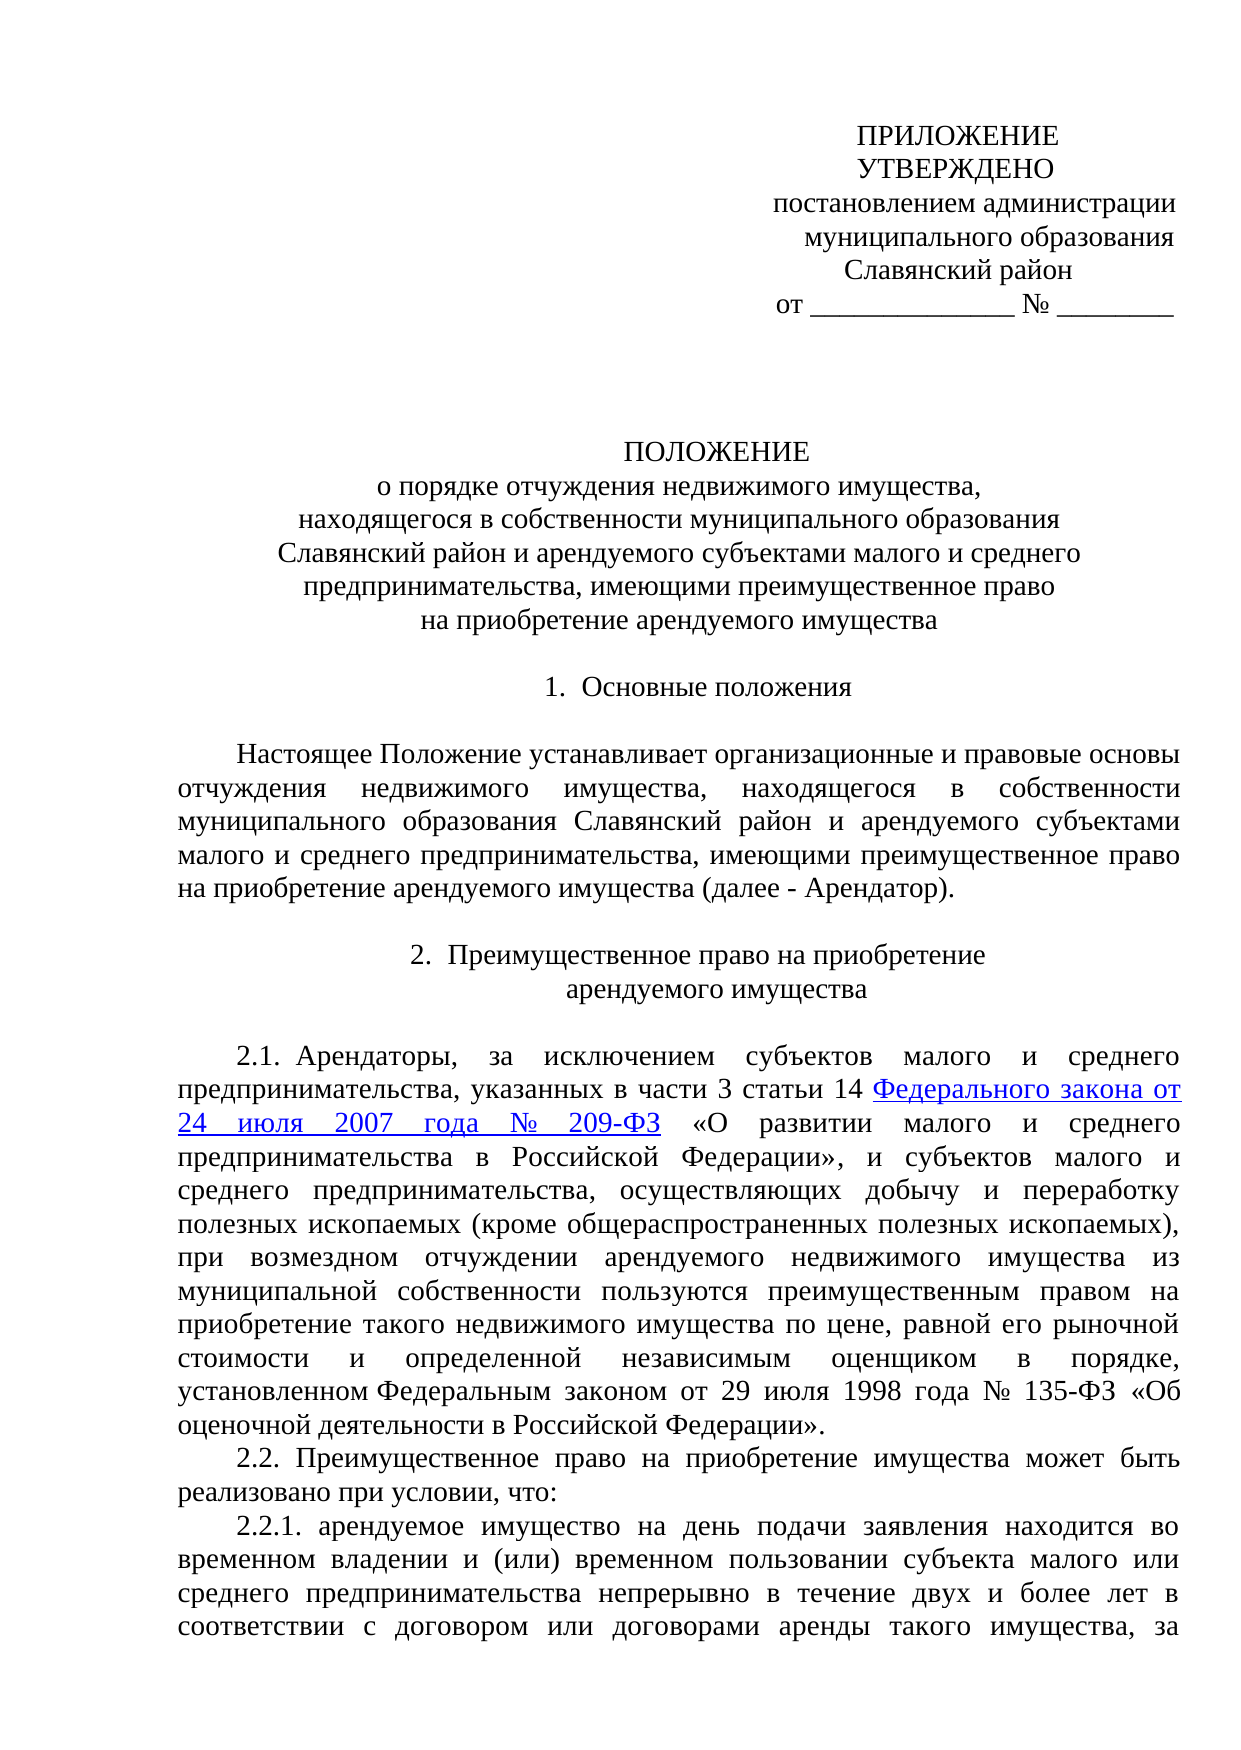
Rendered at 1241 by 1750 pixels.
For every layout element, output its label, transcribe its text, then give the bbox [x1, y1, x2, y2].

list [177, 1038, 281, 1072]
text от ______________ № ________ [740, 286, 1181, 319]
list Преимущественное право на приобретение [215, 937, 1181, 971]
subtitle предпринимательства, имеющими преимущественное право [177, 568, 1181, 602]
subtitle о порядке отчуждения недвижимого имущества, [177, 468, 1181, 501]
text постановлением администрации [740, 185, 1181, 219]
list арендуемого имущества [252, 971, 1181, 1004]
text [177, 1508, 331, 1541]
text Славянский район [740, 252, 1181, 286]
subtitle Славянский район и арендуемого субъектами малого и среднего [177, 535, 1181, 568]
text ПОЛОЖЕНИЕ [177, 434, 1181, 468]
list Настоящее Положение устанавливает организационные и правовые основы отчуждения недвижимого имущества, находящегося в собственности муниципального образования Славянский район и арендуемого субъектами малого и среднего предпринимательства, имеющими преимущественное право на приобретение арендуемого имущества (далее - Арендатор). [177, 736, 1181, 904]
list Основные положения [215, 669, 1181, 703]
text муниципального образования [740, 219, 1181, 252]
subtitle находящегося в собственности муниципального образования [177, 501, 1181, 535]
list Преимущественное право на приобретение имущества может быть реализовано при условии, что: [177, 1441, 1181, 1508]
text ПРИЛОЖЕНИЕ [177, 118, 1181, 152]
text УТВЕРЖДЕНО [177, 152, 1181, 185]
list Арендаторы, за исключением субъектов малого и среднего предпринимательства, указанных в части 3 статьи 14 Федерального закона от 24 июля 2007 года № 209-ФЗ «О развитии малого и среднего предпринимательства в Российской Федерации», и субъектов малого и среднего предпринимательства, осуществляющих добычу и переработку полезных ископаемых (кроме общераспространенных полезных ископаемых), при возмездном отчуждении арендуемого недвижимого имущества из муниципальной собственности пользуются преимущественным правом на приобретение такого недвижимого имущества по цене, равной его рыночной стоимости и определенной независимым оценщиком в порядке, установленном Федеральным законом от 29 июля 1998 года № 135-ФЗ «Об оценочной деятельности в Российской Федерации». [177, 1373, 1181, 1441]
subtitle на приобретение арендуемого имущества [177, 602, 1181, 636]
